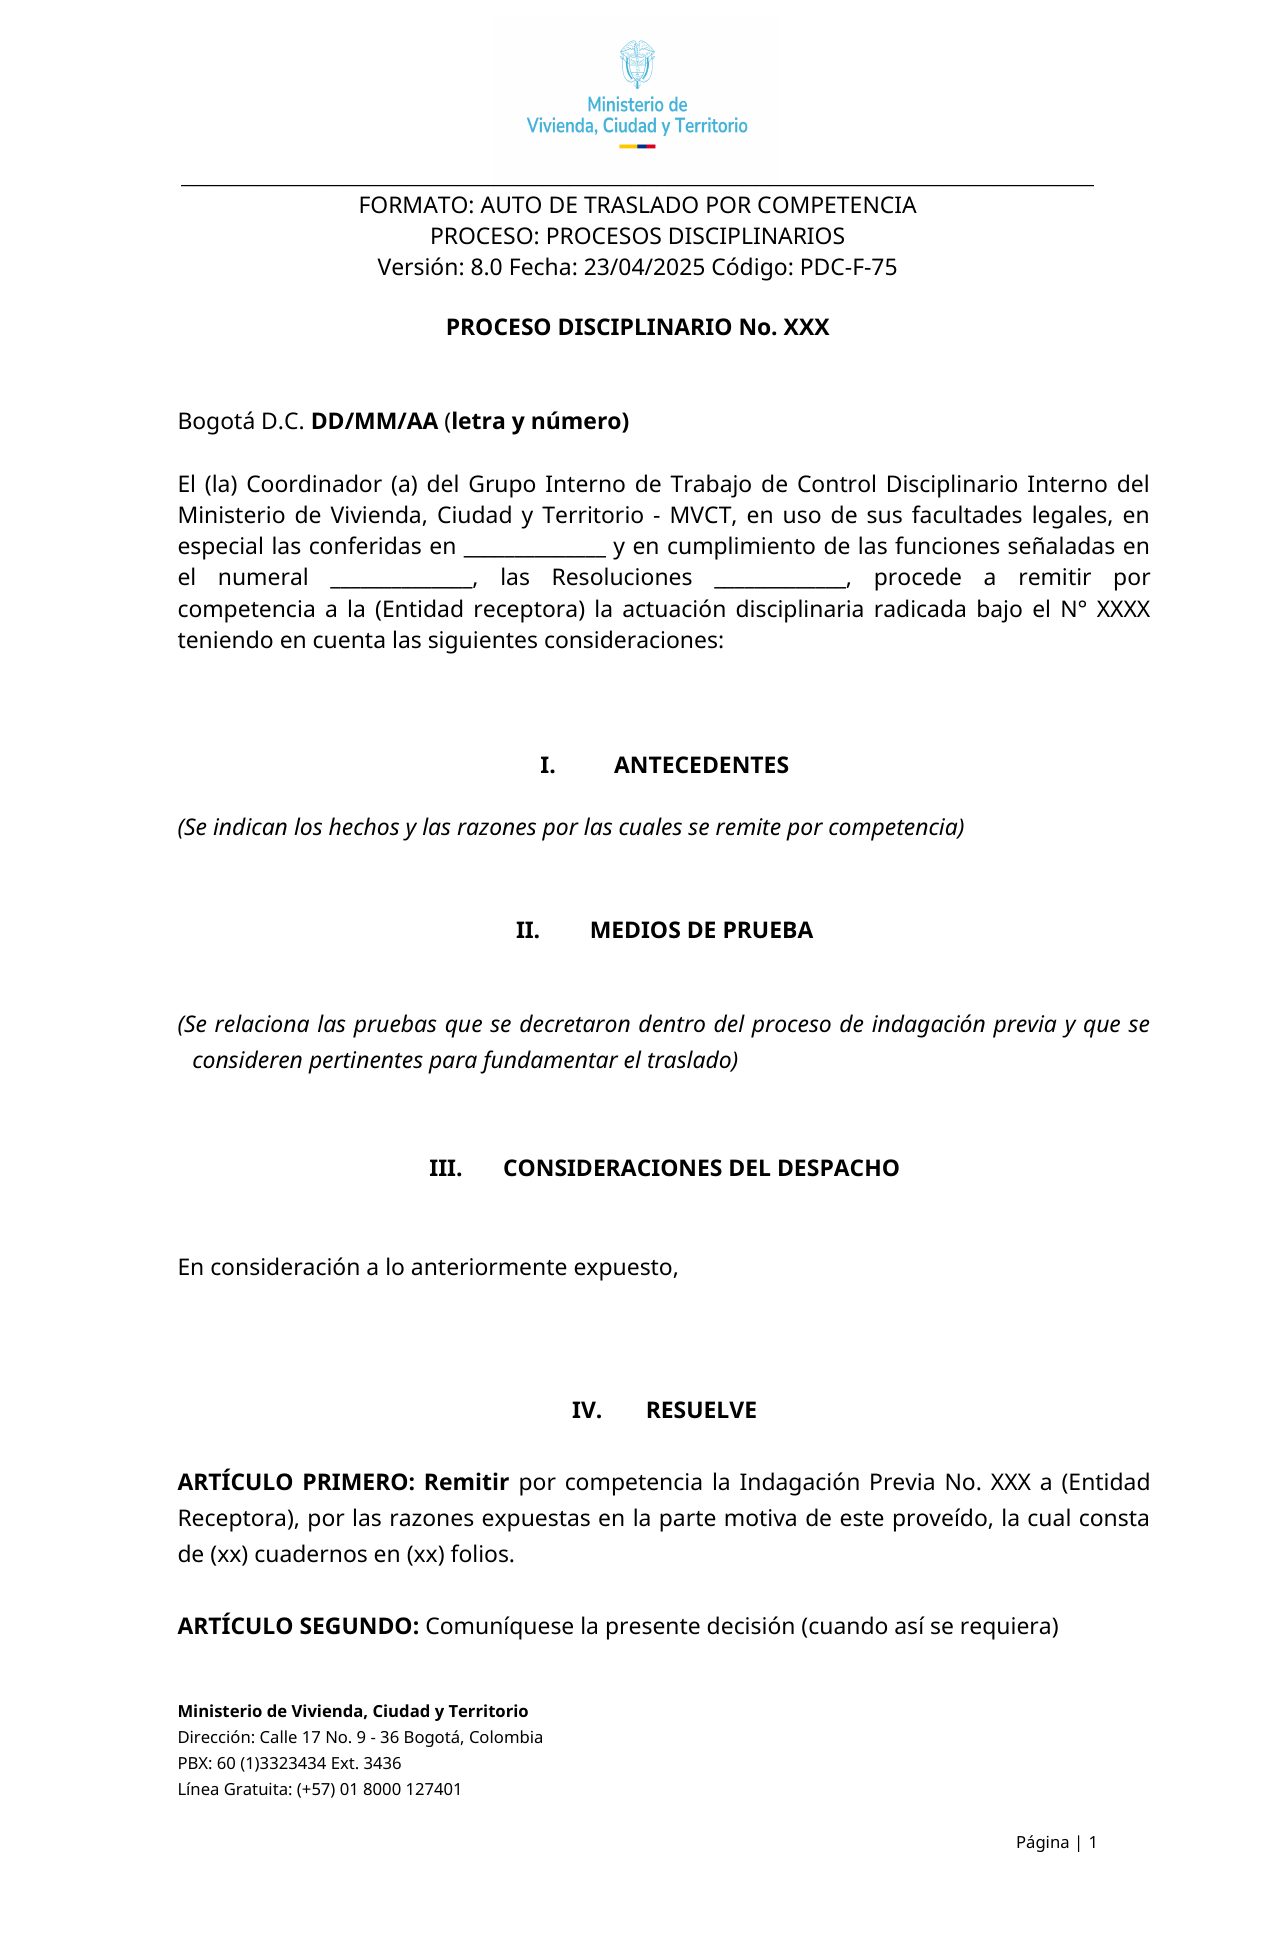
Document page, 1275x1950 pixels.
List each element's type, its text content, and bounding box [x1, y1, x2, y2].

text En consideración a lo anteriormente expuesto, [177, 1250, 1152, 1282]
text ARTÍCULO PRIMERO: Remitir por competencia la Indagación Previa No. XXX a (Entidad Receptora), por las razones expuestas en la parte motiva de este proveído, la cual consta de (xx) cuadernos en (xx) folios. [177, 1466, 1152, 1569]
text (Se indican los hechos y las razones por las cuales se remite por competencia) [177, 811, 1152, 843]
list RESUELVE [177, 1394, 1152, 1425]
text Bogotá D.C. DD/MM/AA (letra y número) [438, 405, 1152, 436]
picture [492, 186, 782, 196]
list ANTECEDENTES [177, 749, 1152, 780]
text (Se relaciona las pruebas que se decretaron dentro del proceso de indagación previa y que se consideren pertinentes para fundamentar el traslado) [177, 1008, 1152, 1075]
list MEDIOS DE PRUEBA [177, 914, 1152, 946]
text El (la) Coordinador (a) del Grupo Interno de Trabajo de Control Disciplinario Interno del Ministerio de Vivienda, Ciudad y Territorio - MVCT, en uso de sus facultades legales, en especial las conferidas en ______________ y en cumplimiento de las funciones señaladas en el numeral ______________, las Resoluciones _____________, procede a remitir por competencia a la (Entidad receptora) la actuación disciplinaria radicada bajo el N° XXXX teniendo en cuenta las siguientes consideraciones: [177, 468, 1152, 655]
text ARTÍCULO SEGUNDO: Comuníquese la presente decisión (cuando así se requiera) [177, 1610, 1152, 1641]
picture [492, 14, 782, 185]
text PROCESO DISCIPLINARIO No. XXX [177, 311, 1098, 343]
list CONSIDERACIONES DEL DESPACHO [177, 1152, 1152, 1183]
